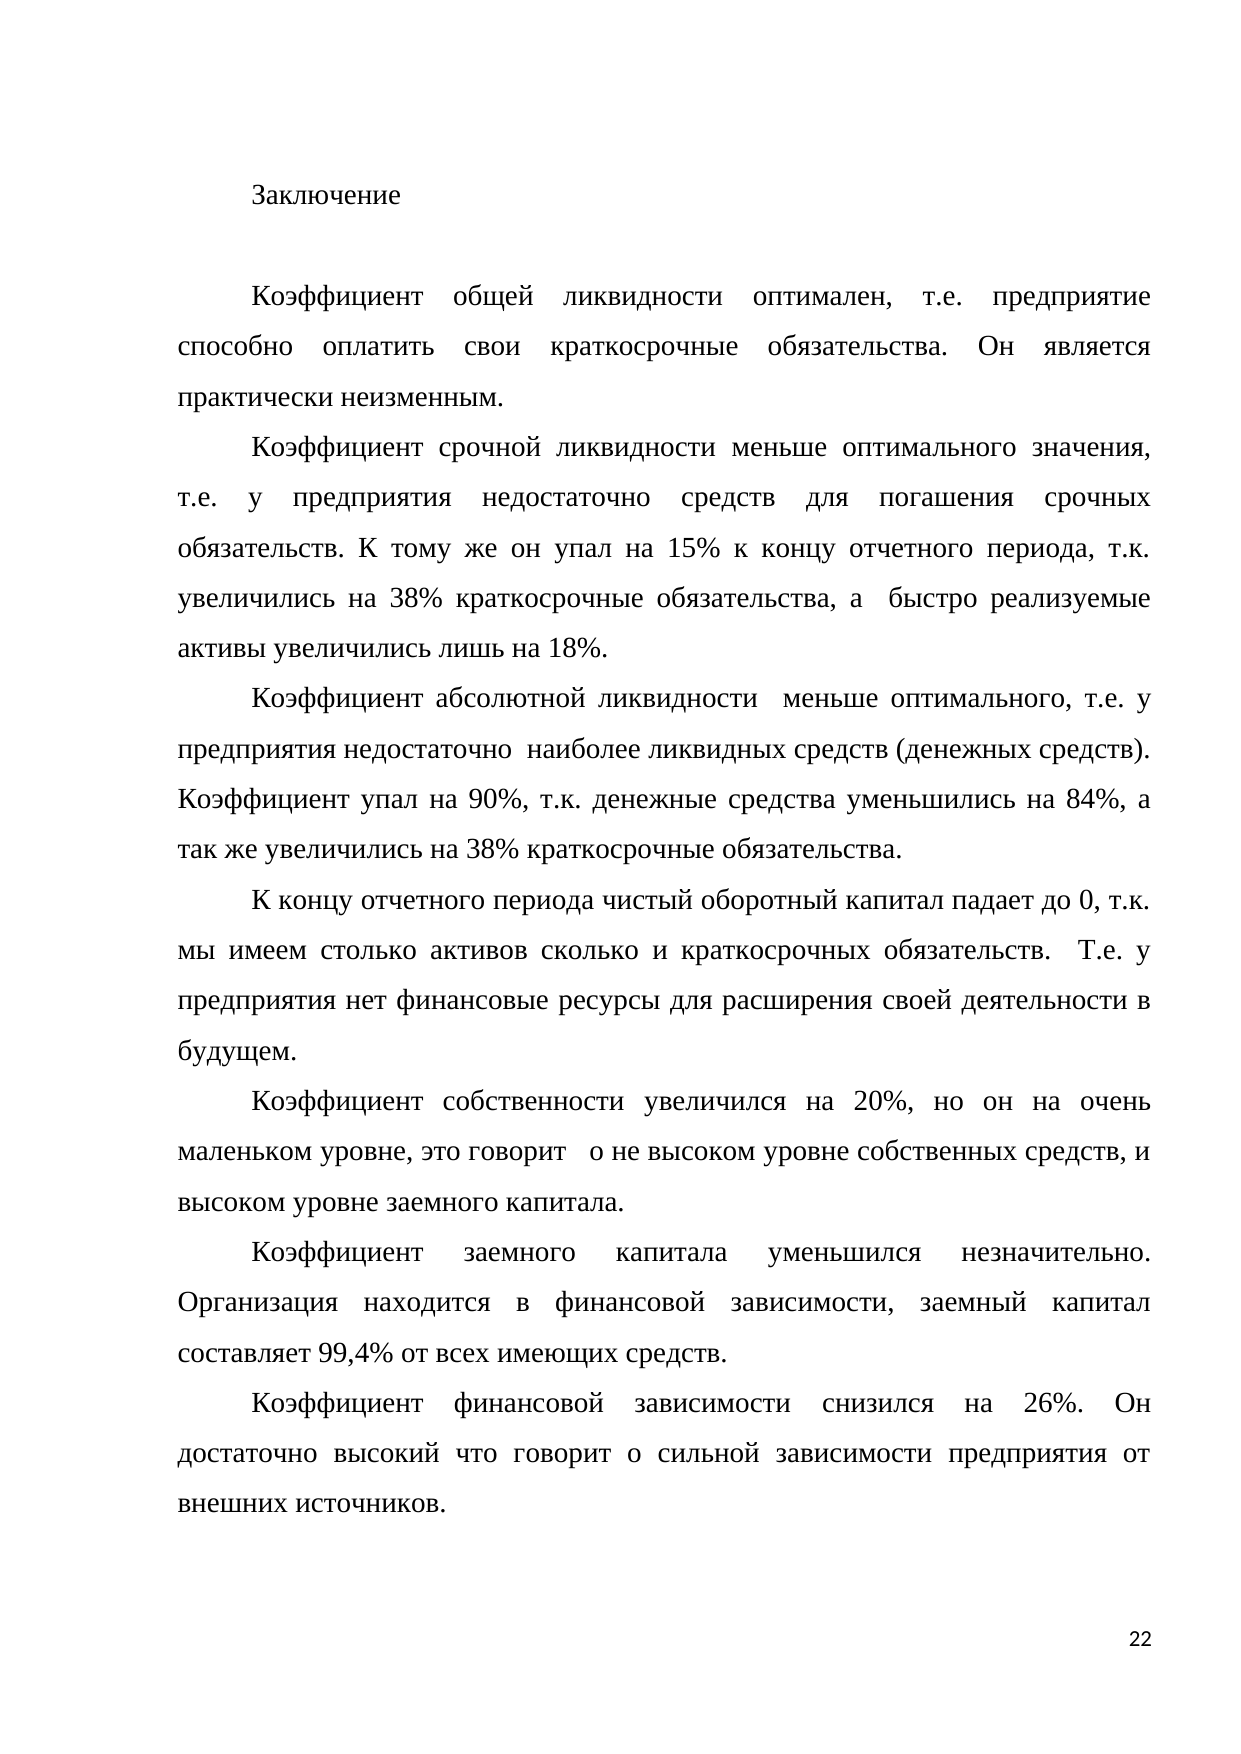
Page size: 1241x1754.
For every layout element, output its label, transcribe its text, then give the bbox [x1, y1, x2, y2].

text Заключение [177, 177, 1152, 211]
text Коэффициент собственности увеличился на 20%, но он на очень маленьком уровне, это говорит о не высоком уровне собственных средств, и высоком уровне заемного капитала. [177, 1083, 1152, 1217]
text Коэффициент заемного капитала уменьшился незначительно. Организация находится в финансовой зависимости, заемный капитал составляет 99,4% от всех имеющих средств. [177, 1234, 1152, 1368]
text Коэффициент общей ликвидности оптимален, т.е. предприятие способно оплатить свои краткосрочные обязательства. Он является практически неизменным. [177, 278, 1152, 412]
text Коэффициент абсолютной ликвидности меньше оптимального, т.е. у предприятия недостаточно наиболее ликвидных средств (денежных средств). Коэффициент упал на 90%, т.к. денежные средства уменьшились на 84%, а так же увеличились на 38% краткосрочные обязательства. [177, 681, 1152, 865]
text К концу отчетного периода чистый оборотный капитал падает до 0, т.к. мы имеем столько активов сколько и краткосрочных обязательств. Т.е. у предприятия нет финансовые ресурсы для расширения своей деятельности в будущем. [177, 882, 1152, 1066]
text Коэффициент финансовой зависимости снизился на 26%. Он достаточно высокий что говорит о сильной зависимости предприятия от внешних источников. [177, 1385, 1152, 1519]
text Коэффициент срочной ликвидности меньше оптимального значения, т.е. у предприятия недостаточно средств для погашения срочных обязательств. К тому же он упал на 15% к концу отчетного периода, т.к. увеличились на 38% краткосрочные обязательства, а быстро реализуемые активы увеличились лишь на 18%. [177, 429, 1152, 664]
